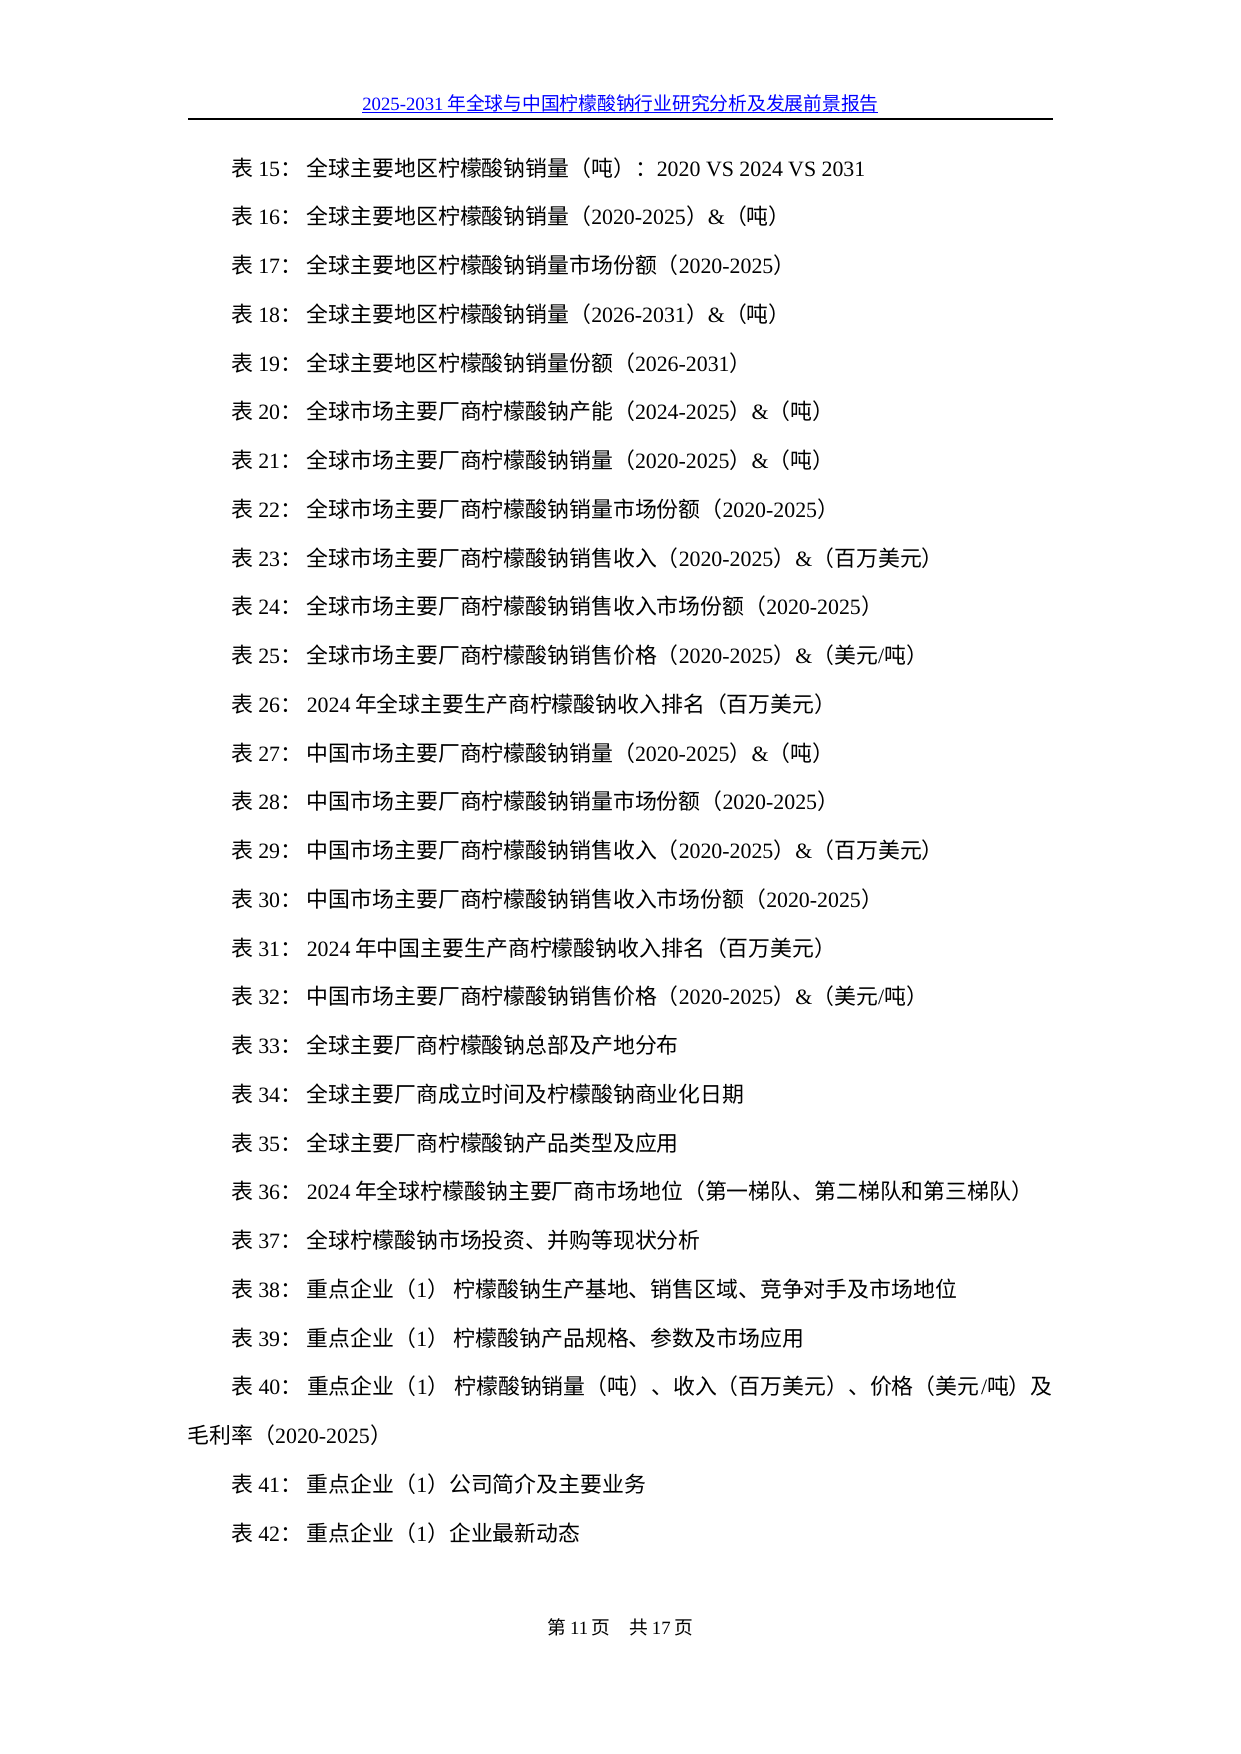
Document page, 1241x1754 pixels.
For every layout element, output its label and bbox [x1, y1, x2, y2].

text [187, 150, 1053, 1548]
